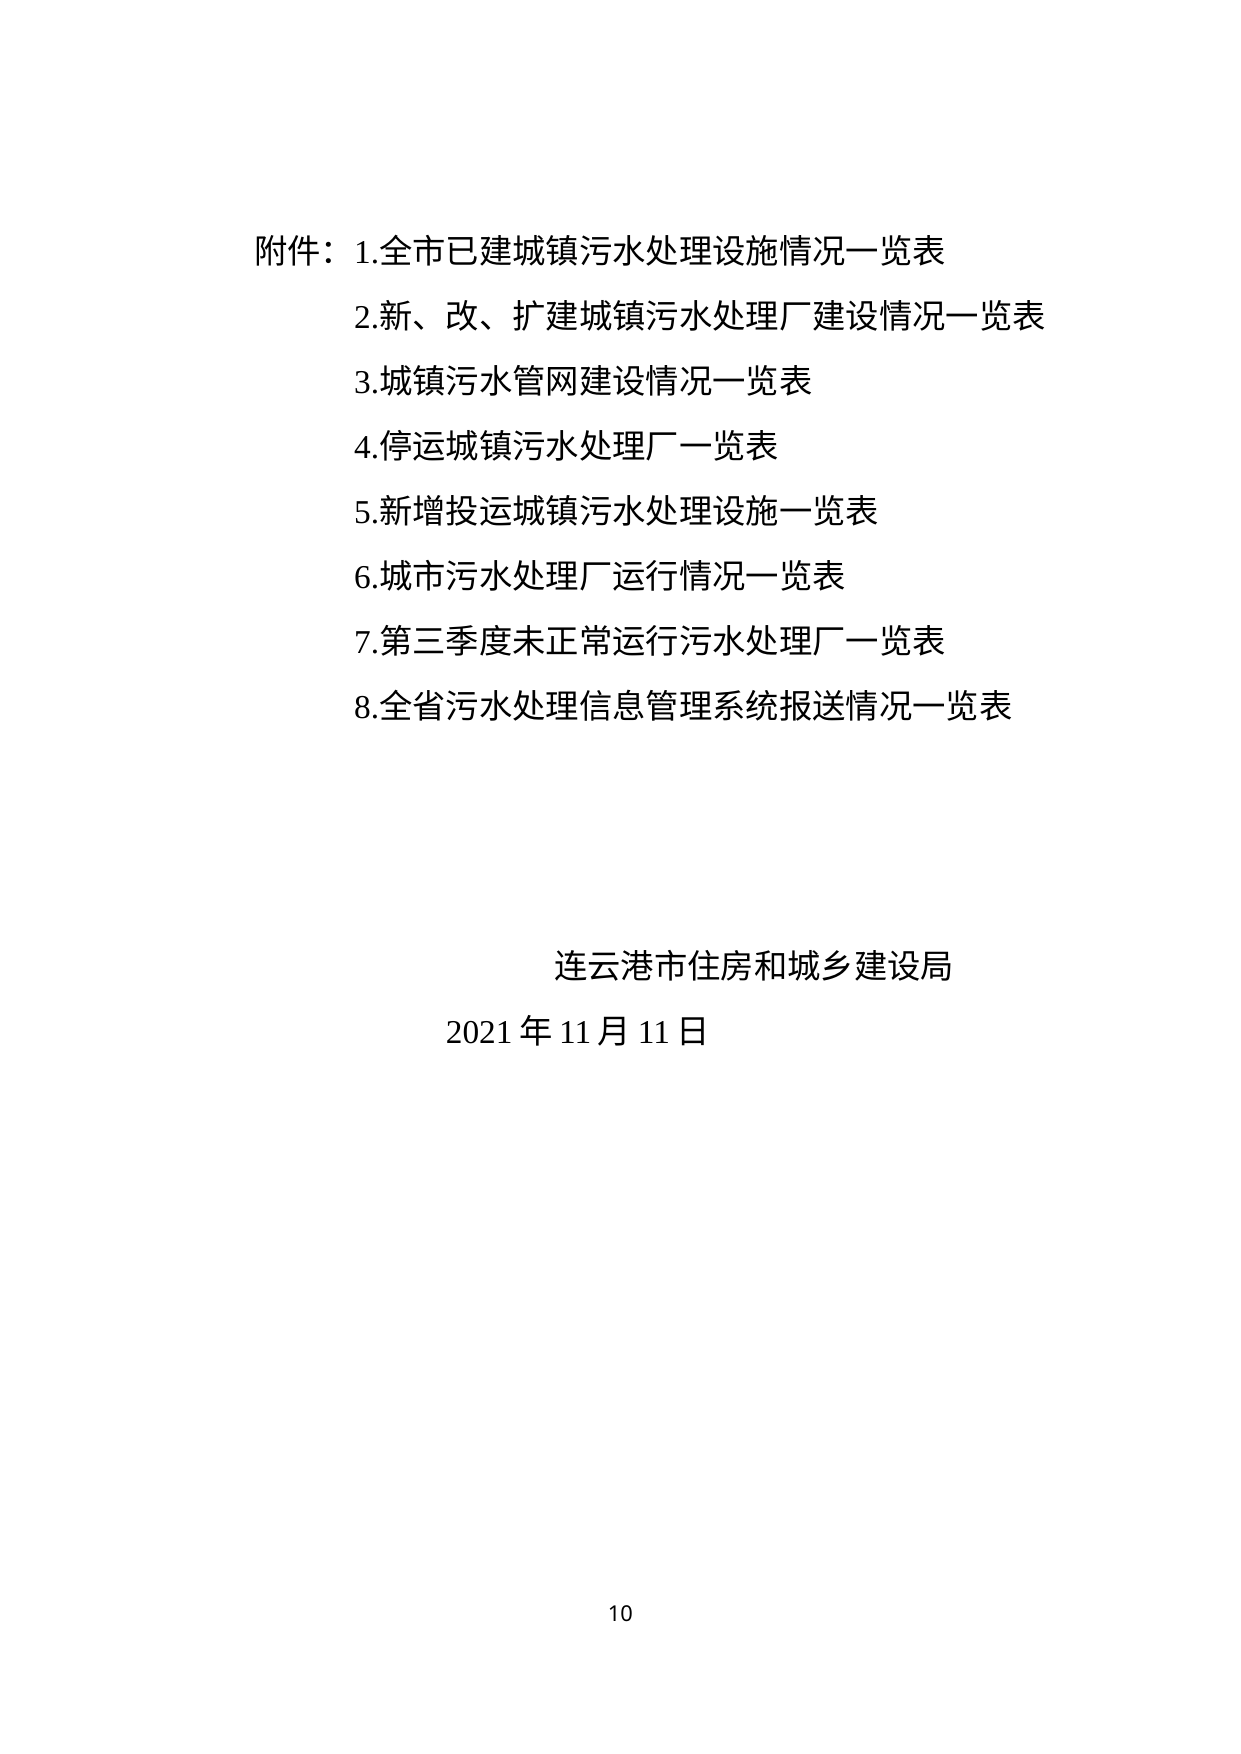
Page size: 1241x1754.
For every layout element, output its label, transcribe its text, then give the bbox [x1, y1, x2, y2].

text 连云港市住房和城乡建设局 [187, 932, 1053, 997]
text 6.城市污水处理厂运行情况一览表 [187, 542, 1053, 607]
text 4.停运城镇污水处理厂一览表 [187, 412, 1053, 477]
text 8.全省污水处理信息管理系统报送情况一览表 [187, 672, 1053, 737]
text 5.新增投运城镇污水处理设施一览表 [187, 477, 1053, 542]
text 2.新、改、扩建城镇污水处理厂建设情况一览表 [187, 282, 1053, 347]
text 2021年11月11日 [187, 997, 1053, 1062]
text 附件：1.全市已建城镇污水处理设施情况一览表 [187, 217, 1053, 282]
text 3.城镇污水管网建设情况一览表 [187, 347, 1053, 412]
text 7.第三季度未正常运行污水处理厂一览表 [187, 607, 1053, 672]
